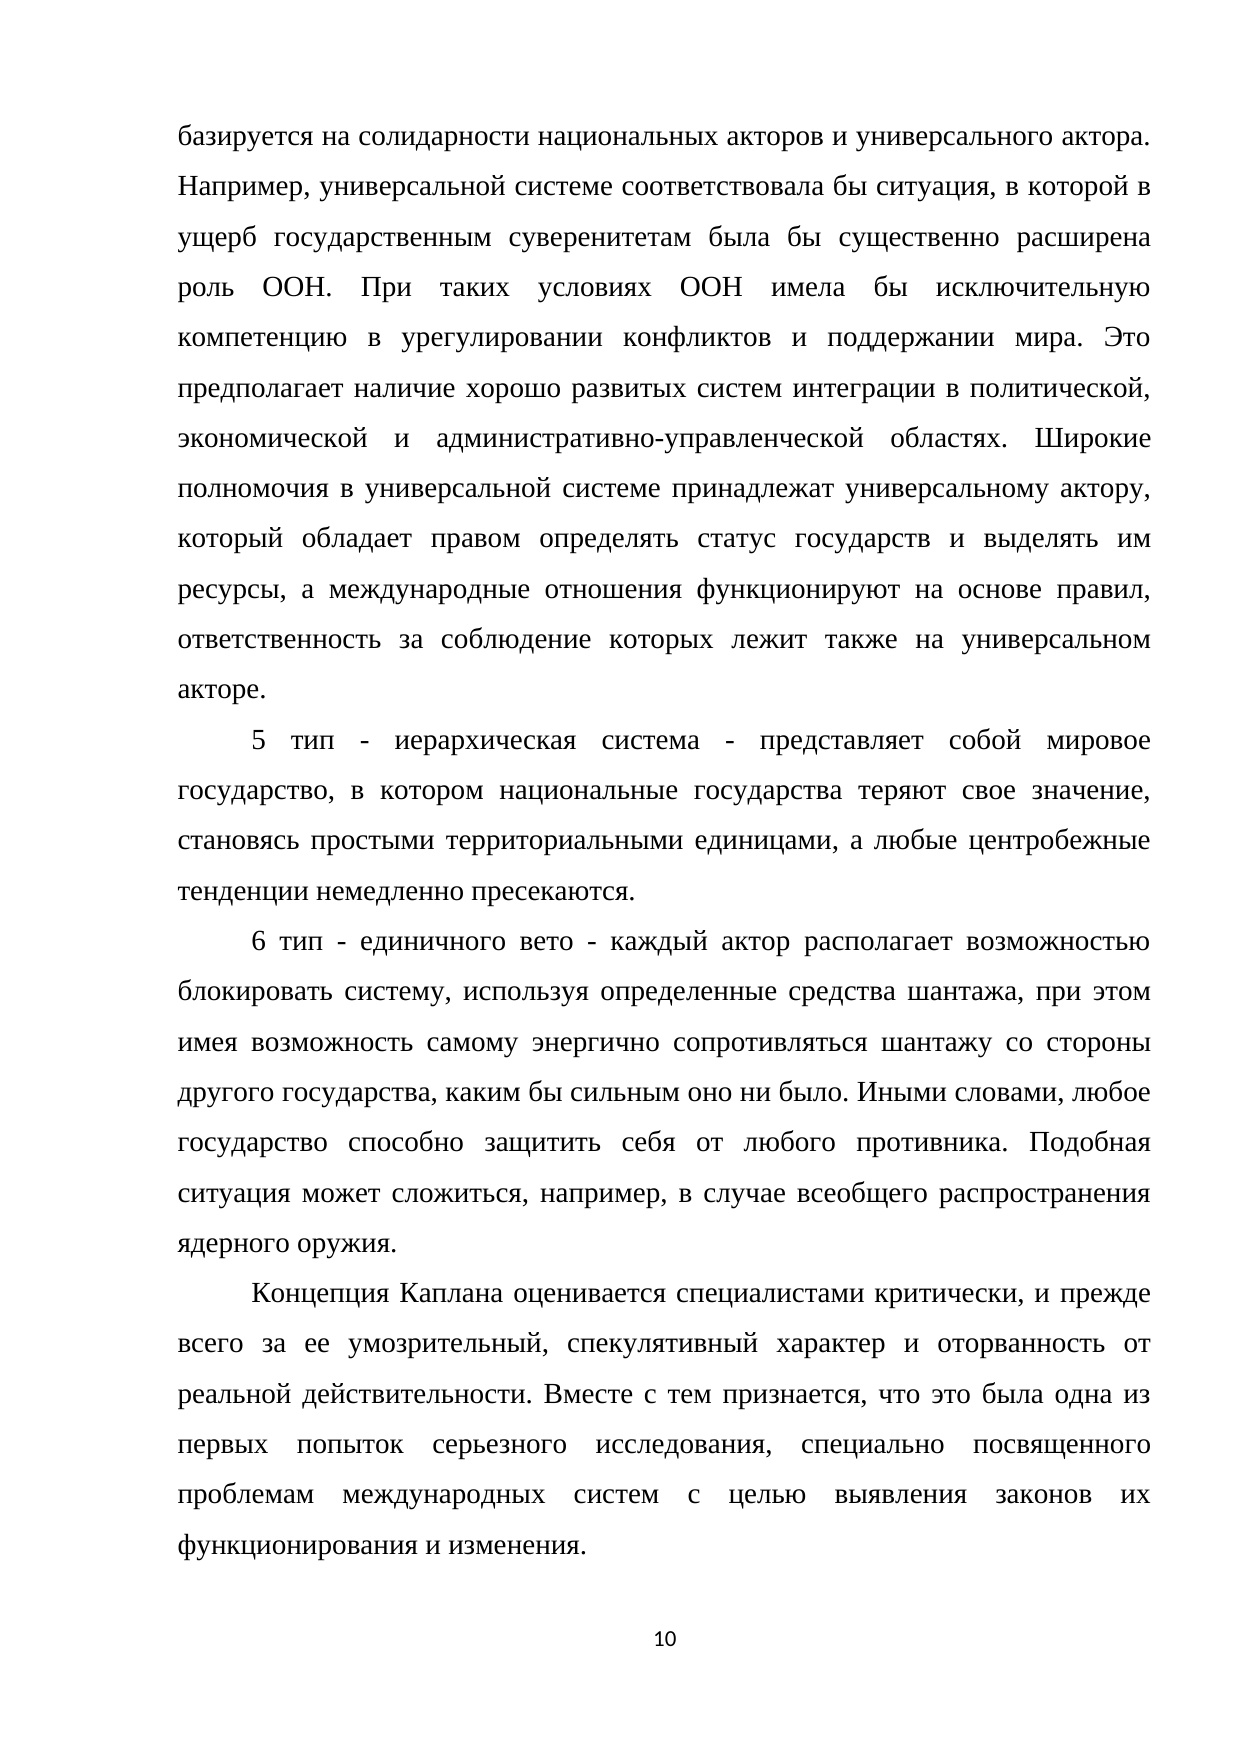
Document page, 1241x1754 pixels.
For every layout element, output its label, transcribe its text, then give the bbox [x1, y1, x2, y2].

text Концепция Каплана оценивается специалистами критически, и прежде всего за ее умозрительный, спекулятивный характер и оторванность от реальной действительности. Вместе с тем признается, что это была одна из первых попыток серьезного исследования, специально посвященного проблемам международных систем с целью выявления законов их функционирования и изменения. [177, 1275, 1152, 1560]
text 6 тип - единичного вето - каждый актор располагает возможностью блокировать систему, используя определенные средства шантажа, при этом имея возможность самому энергично сопротивляться шантажу со стороны другого государства, каким бы сильным оно ни было. Иными словами, любое государство способно защитить себя от любого противника. Подобная ситуация может сложиться, например, в случае всеобщего распространения ядерного оружия. [177, 923, 1152, 1258]
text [177, 118, 1152, 705]
text 5 тип - иерархическая система - представляет собой мировое государство, в котором национальные государства теряют свое значение, становясь простыми территориальными единицами, а любые центробежные тенденции немедленно пресекаются. [177, 722, 1152, 906]
